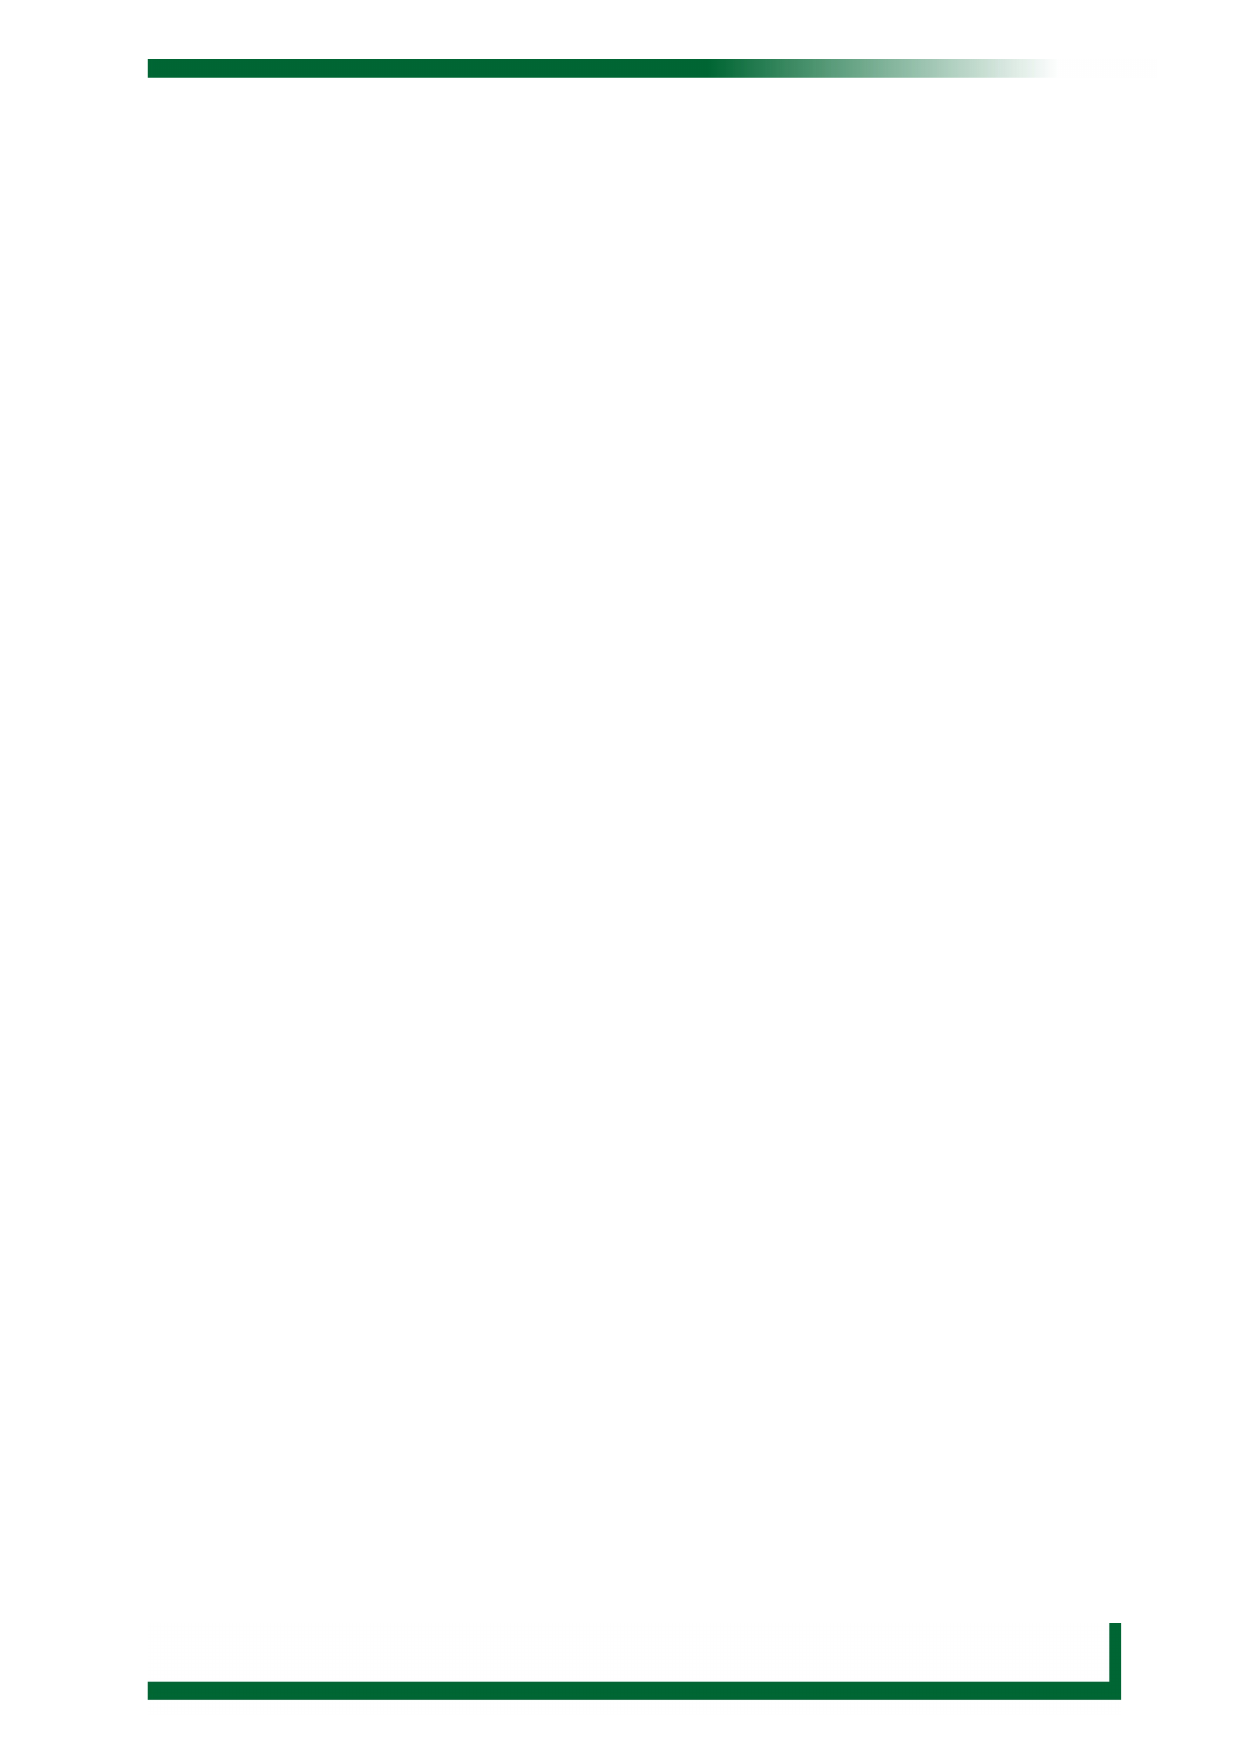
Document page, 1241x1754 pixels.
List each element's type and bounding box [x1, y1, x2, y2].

picture [147, 1623, 1122, 1715]
picture [147, 59, 1158, 78]
